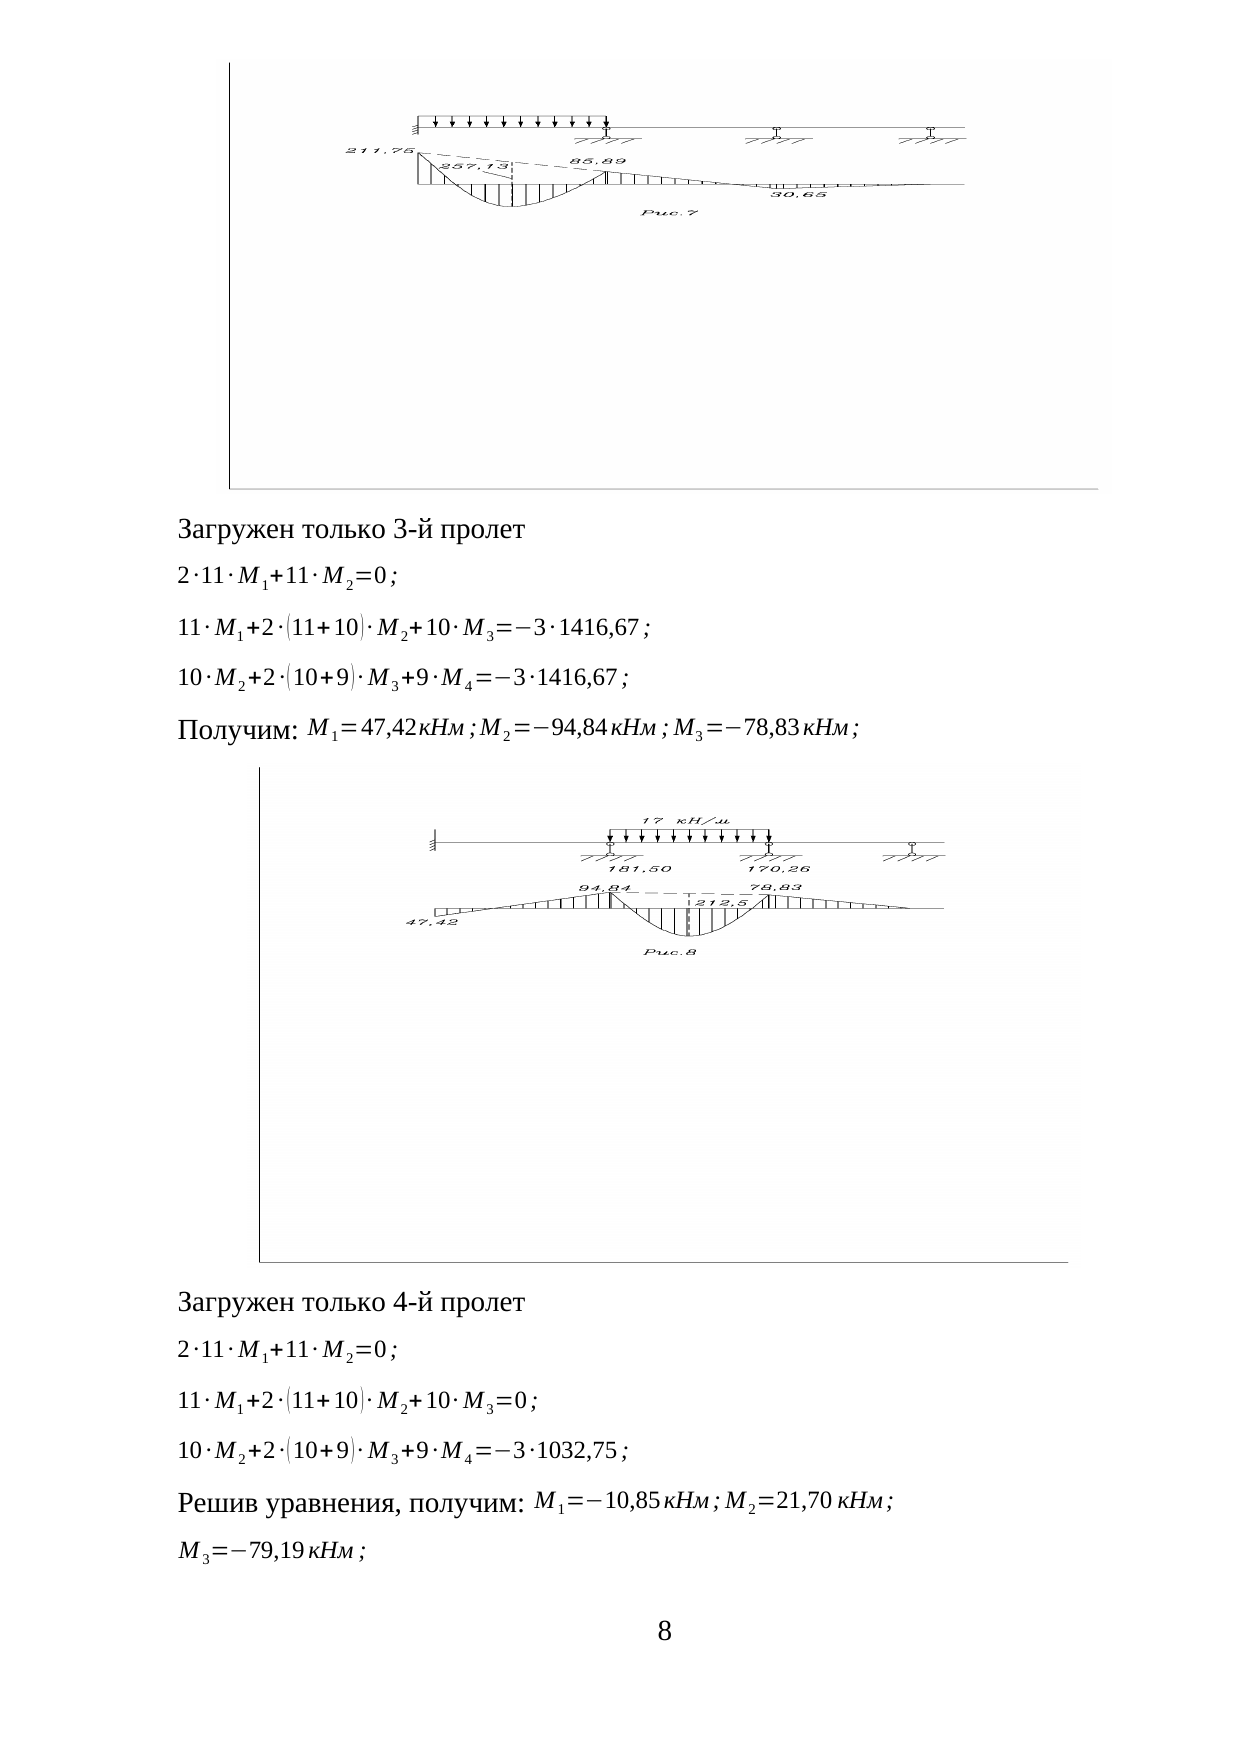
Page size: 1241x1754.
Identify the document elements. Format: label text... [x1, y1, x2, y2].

text Загружен только 3-й пролет [177, 511, 1152, 544]
picture [247, 762, 1082, 1268]
text Загружен только 4-й пролет [177, 1284, 1152, 1318]
picture [216, 59, 1113, 494]
text Получим: [177, 712, 1152, 746]
text Решив уравнения, получим: [177, 1486, 1152, 1519]
